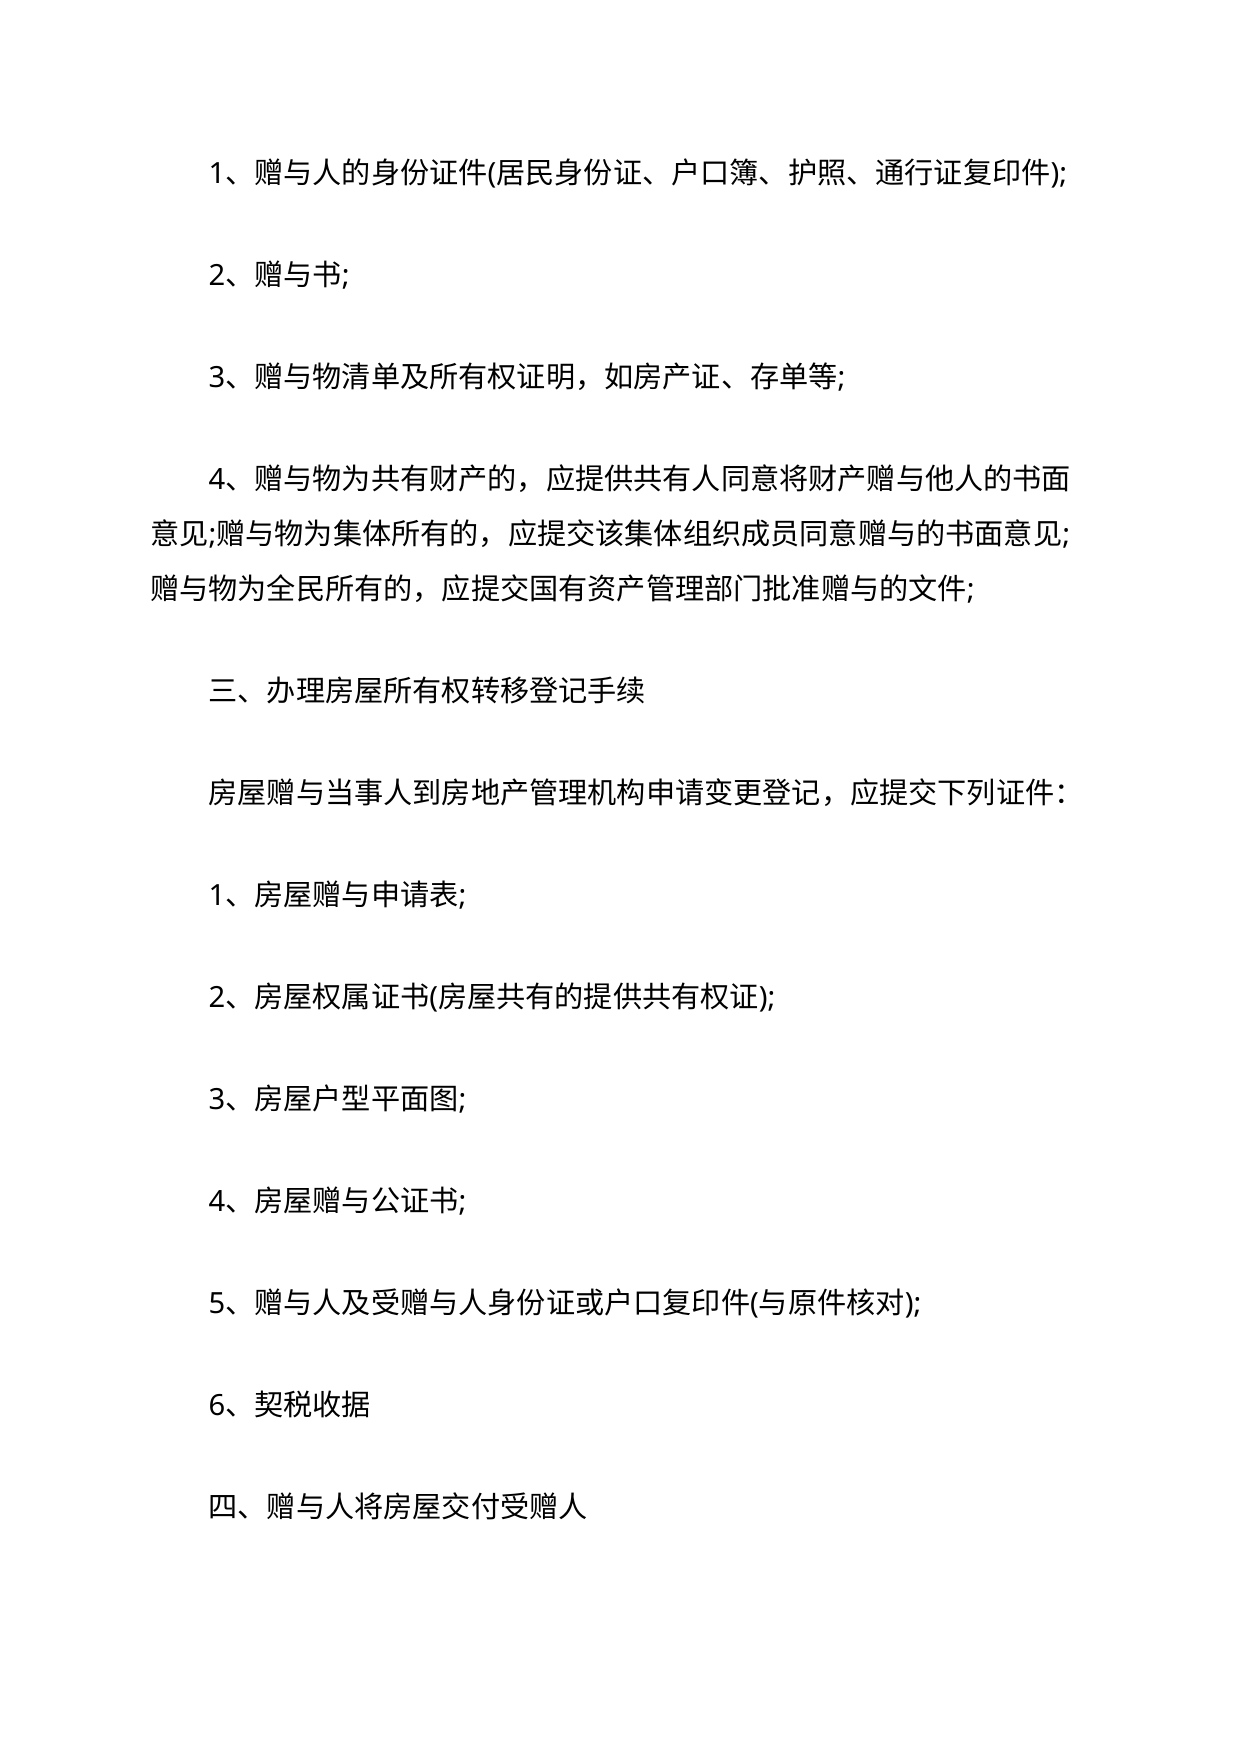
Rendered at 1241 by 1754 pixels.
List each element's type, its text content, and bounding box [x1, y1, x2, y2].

text 4、赠与物为共有财产的，应提供共有人同意将财产赠与他人的书面意见;赠与物为集体所有的，应提交该集体组织成员同意赠与的书面意见;赠与物为全民所有的，应提交国有资产管理部门批准赠与的文件; [150, 456, 1090, 608]
text 房屋赠与当事人到房地产管理机构申请变更登记，应提交下列证件： [150, 770, 1090, 812]
text 3、赠与物清单及所有权证明，如房产证、存单等; [150, 354, 1090, 396]
text 3、房屋户型平面图; [150, 1075, 1090, 1118]
text 三、办理房屋所有权转移登记手续 [150, 668, 1090, 710]
text 2、房屋权属证书(房屋共有的提供共有权证); [150, 973, 1090, 1016]
text 5、赠与人及受赠与人身份证或户口复印件(与原件核对); [150, 1279, 1090, 1322]
text 四、赠与人将房屋交付受赠人 [150, 1483, 1090, 1526]
text 2、赠与书; [150, 252, 1090, 294]
text 4、房屋赠与公证书; [150, 1177, 1090, 1220]
text 6、契税收据 [150, 1381, 1090, 1424]
text 1、房屋赠与申请表; [150, 871, 1090, 914]
text 1、赠与人的身份证件(居民身份证、户口簿、护照、通行证复印件); [150, 150, 1090, 192]
